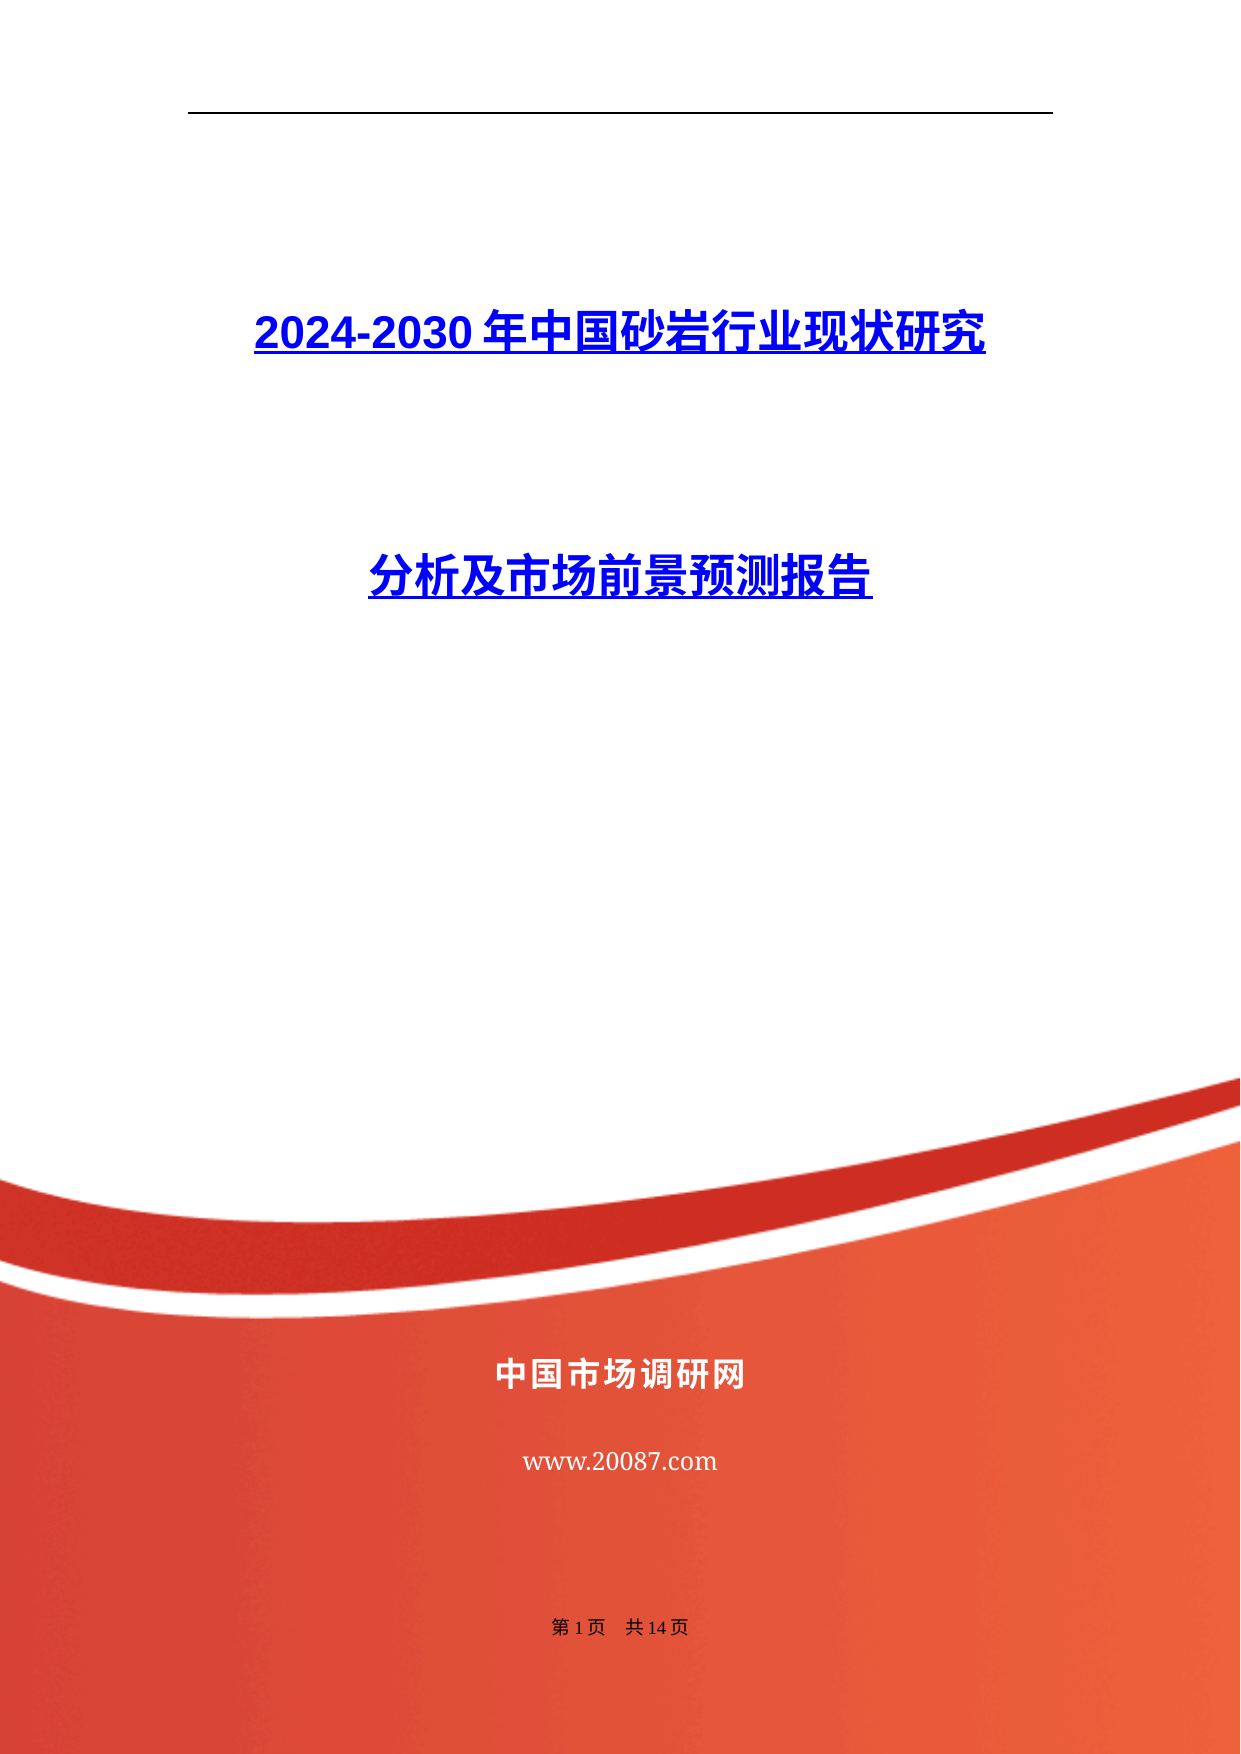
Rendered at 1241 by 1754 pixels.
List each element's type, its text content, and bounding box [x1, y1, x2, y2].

text www.20087.com [187, 1428, 1053, 1493]
picture [0, 1006, 1241, 1754]
subtitle 中国市场调研网 [187, 1339, 1053, 1404]
table_header 2024-2030年中国砂岩行业现状研究分析及市场前景预测报告 [188, 207, 1053, 773]
